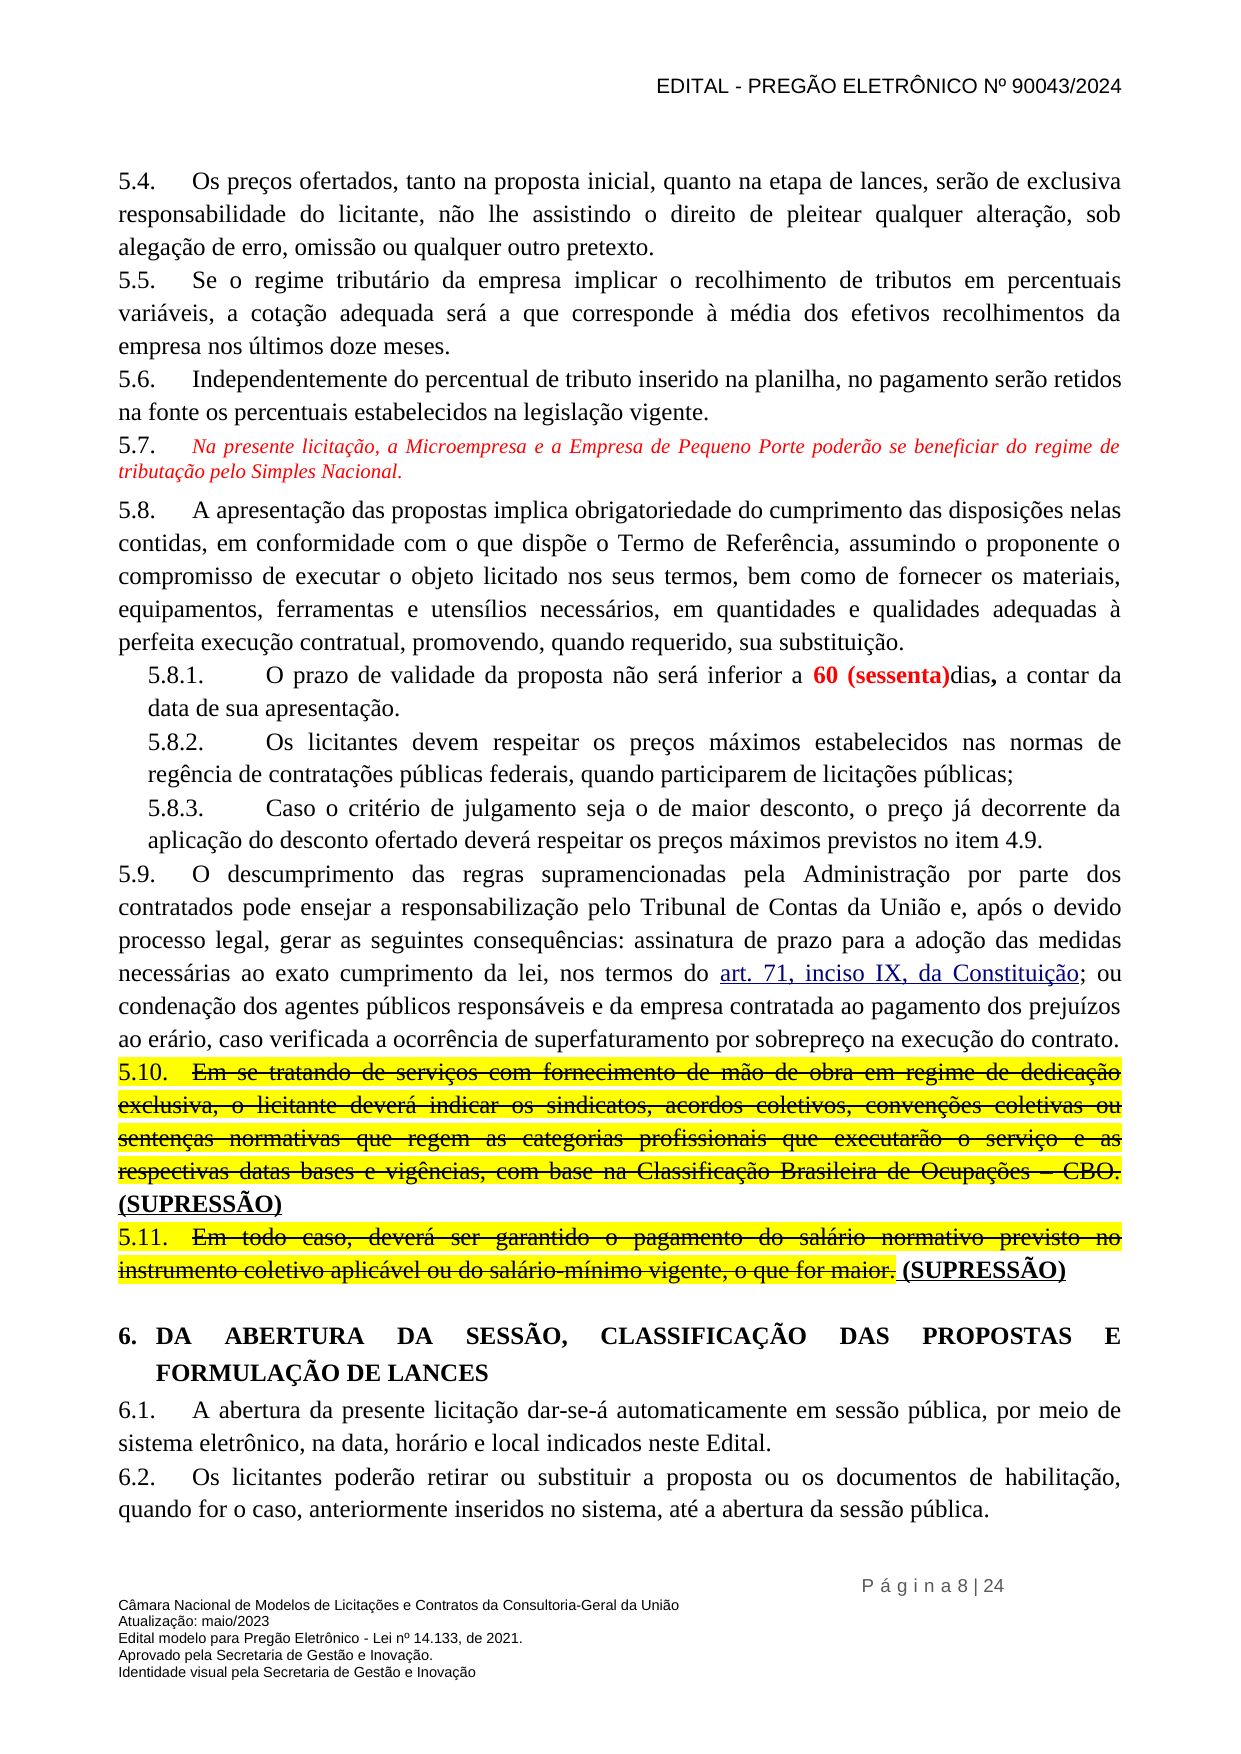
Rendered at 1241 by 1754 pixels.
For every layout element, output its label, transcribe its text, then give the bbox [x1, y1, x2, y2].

text Se o regime tributário da empresa implicar o recolhimento de tributos em percentuais variáveis, a cotação adequada será a que corresponde à média dos efetivos recolhimentos da empresa nos últimos doze meses. [118, 265, 1122, 360]
text Os licitantes poderão retirar ou substituir a proposta ou os documentos de habilitação, quando for o caso, anteriormente inseridos no sistema, até a abertura da sessão pública. [118, 1462, 1122, 1523]
text DA ABERTURA DA SESSÃO, CLASSIFICAÇÃO DAS PROPOSTAS E FORMULAÇÃO DE LANCES [118, 1321, 1122, 1387]
text Em todo caso, deverá ser garantido o pagamento do salário normativo previsto no instrumento coletivo aplicável ou do salário-mínimo vigente, o que for maior. (SUPRESSÃO) [118, 1251, 1122, 1284]
text A abertura da presente licitação dar-se-á automaticamente em sessão pública, por meio de sistema eletrônico, na data, horário e local indicados neste Edital. [118, 1396, 1122, 1457]
text Na presente licitação, a Microempresa e a Empresa de Pequeno Porte poderão se beneficiar do regime de tributação pelo Simples Nacional. [118, 430, 1122, 483]
text Os preços ofertados, tanto na proposta inicial, quanto na etapa de lances, serão de exclusiva responsabilidade do licitante, não lhe assistindo o direito de pleitear qualquer alteração, sob alegação de erro, omissão ou qualquer outro pretexto. [118, 166, 1122, 261]
text Independentemente do percentual de tributo inserido na planilha, no pagamento serão retidos na fonte os percentuais estabelecidos na legislação vigente. [118, 364, 1122, 426]
text Caso o critério de julgamento seja o de maior desconto, o preço já decorrente da aplicação do desconto ofertado deverá respeitar os preços máximos previstos no item 4.9. [148, 793, 1122, 854]
text O prazo de validade da proposta não será inferior a 60 (sessenta)dias, a contar da data de sua apresentação. [148, 661, 1122, 722]
text O descumprimento das regras supramencionadas pela Administração por parte dos contratados pode ensejar a responsabilização pelo Tribunal de Contas da União e, após o devido processo legal, gerar as seguintes consequências: assinatura de prazo para a adoção das medidas necessárias ao exato cumprimento da lei, nos termos do art. 71, inciso IX, da Constituição; ou condenação dos agentes públicos responsáveis e da empresa contratada ao pagamento dos prejuízos ao erário, caso verificada a ocorrência de superfaturamento por sobrepreço na execução do contrato. [118, 859, 1122, 1052]
text A apresentação das propostas implica obrigatoriedade do cumprimento das disposições nelas contidas, em conformidade com o que dispõe o Termo de Referência, assumindo o proponente o compromisso de executar o objeto licitado nos seus termos, bem como de fornecer os materiais, equipamentos, ferramentas e utensílios necessários, em quantidades e qualidades adequadas à perfeita execução contratual, promovendo, quando requerido, sua substituição. [118, 495, 1122, 656]
text Os licitantes devem respeitar os preços máximos estabelecidos nas normas de regência de contratações públicas federais, quando participarem de licitações públicas; [148, 727, 1122, 788]
text Em se tratando de serviços com fornecimento de mão de obra em regime de dedicação exclusiva, o licitante deverá indicar os sindicatos, acordos coletivos, convenções coletivas ou sentenças normativas que regem as categorias profissionais que executarão o serviço e as respectivas datas bases e vigências, com base na Classificação Brasileira de Ocupações – CBO. (SUPRESSÃO) [118, 1184, 1122, 1218]
